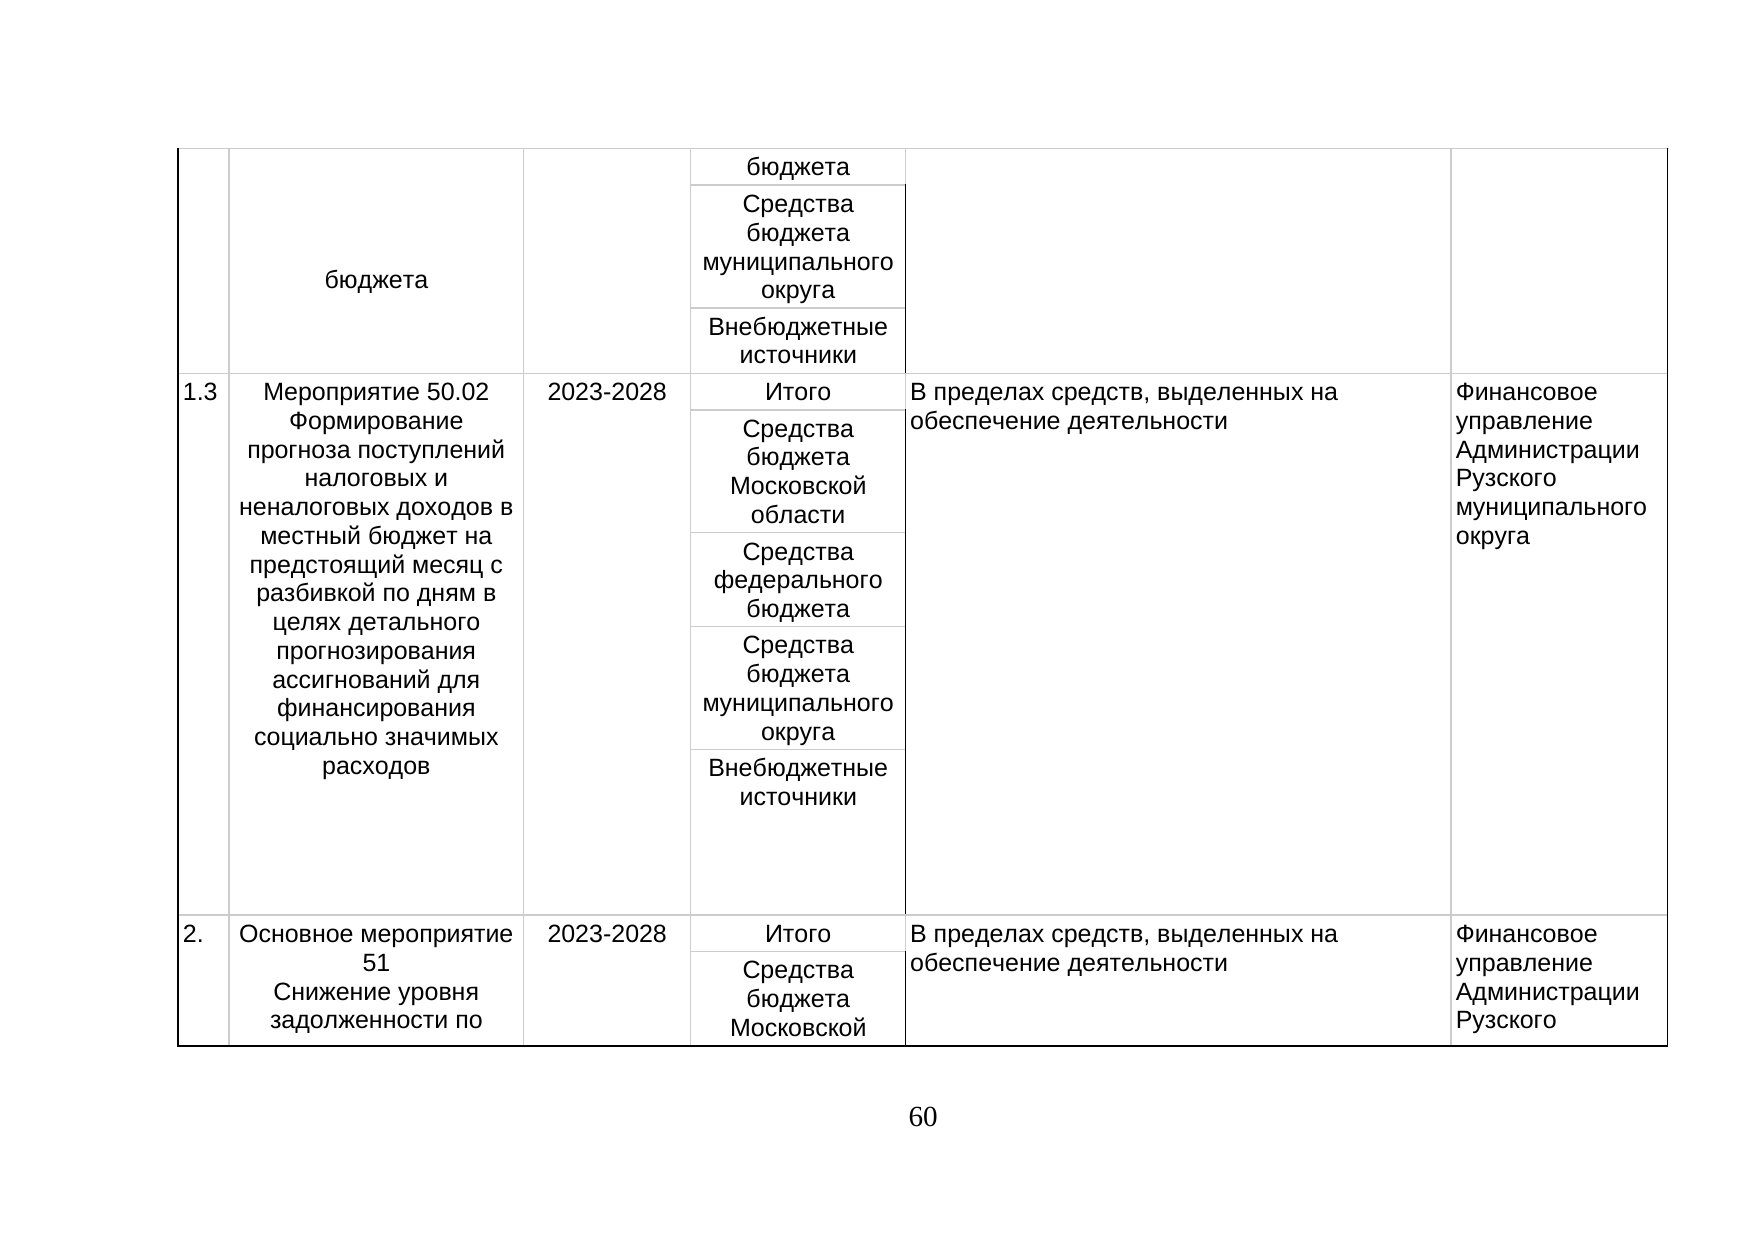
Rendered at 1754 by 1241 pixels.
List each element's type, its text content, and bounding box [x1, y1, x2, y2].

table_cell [691, 149, 905, 184]
table_cell Основное мероприятие 51 Снижение уровня задолженности по налоговым платежам [230, 916, 523, 1045]
table_cell 2023-2028 [524, 374, 690, 914]
table_cell 2023-2028 [524, 916, 690, 1045]
table_cell Финансовое управление Администрации Рузского муниципального округа [1452, 916, 1667, 1045]
table_cell Финансовое управление Администрации Рузского муниципального округа [1452, 374, 1667, 914]
table_cell В пределах средств, выделенных на обеспечение деятельности [906, 374, 1450, 914]
table_cell 2. [179, 916, 228, 1045]
table_cell Итого [691, 374, 905, 409]
table_cell Итого [691, 916, 905, 951]
table_cell Внебюджетные источники [691, 309, 905, 372]
table_cell Средства федерального бюджета [691, 533, 905, 626]
table_cell Средства бюджета муниципального округа [691, 186, 905, 307]
table_cell Внебюджетные источники [691, 750, 905, 914]
table_cell Мероприятие 50.02 Формирование прогноза поступлений налоговых и неналоговых доходов в местный бюджет на предстоящий месяц с разбивкой по дням в целях детального прогнозирования ассигнований для финансирования социально значимых расходов [230, 374, 523, 914]
table_cell Средства бюджета Московской области [691, 411, 905, 532]
table_cell Средства бюджета муниципального округа [691, 627, 905, 749]
table_cell 1.3 [179, 374, 228, 914]
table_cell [691, 952, 905, 1045]
table_cell В пределах средств, выделенных на обеспечение деятельности [906, 916, 1450, 1045]
